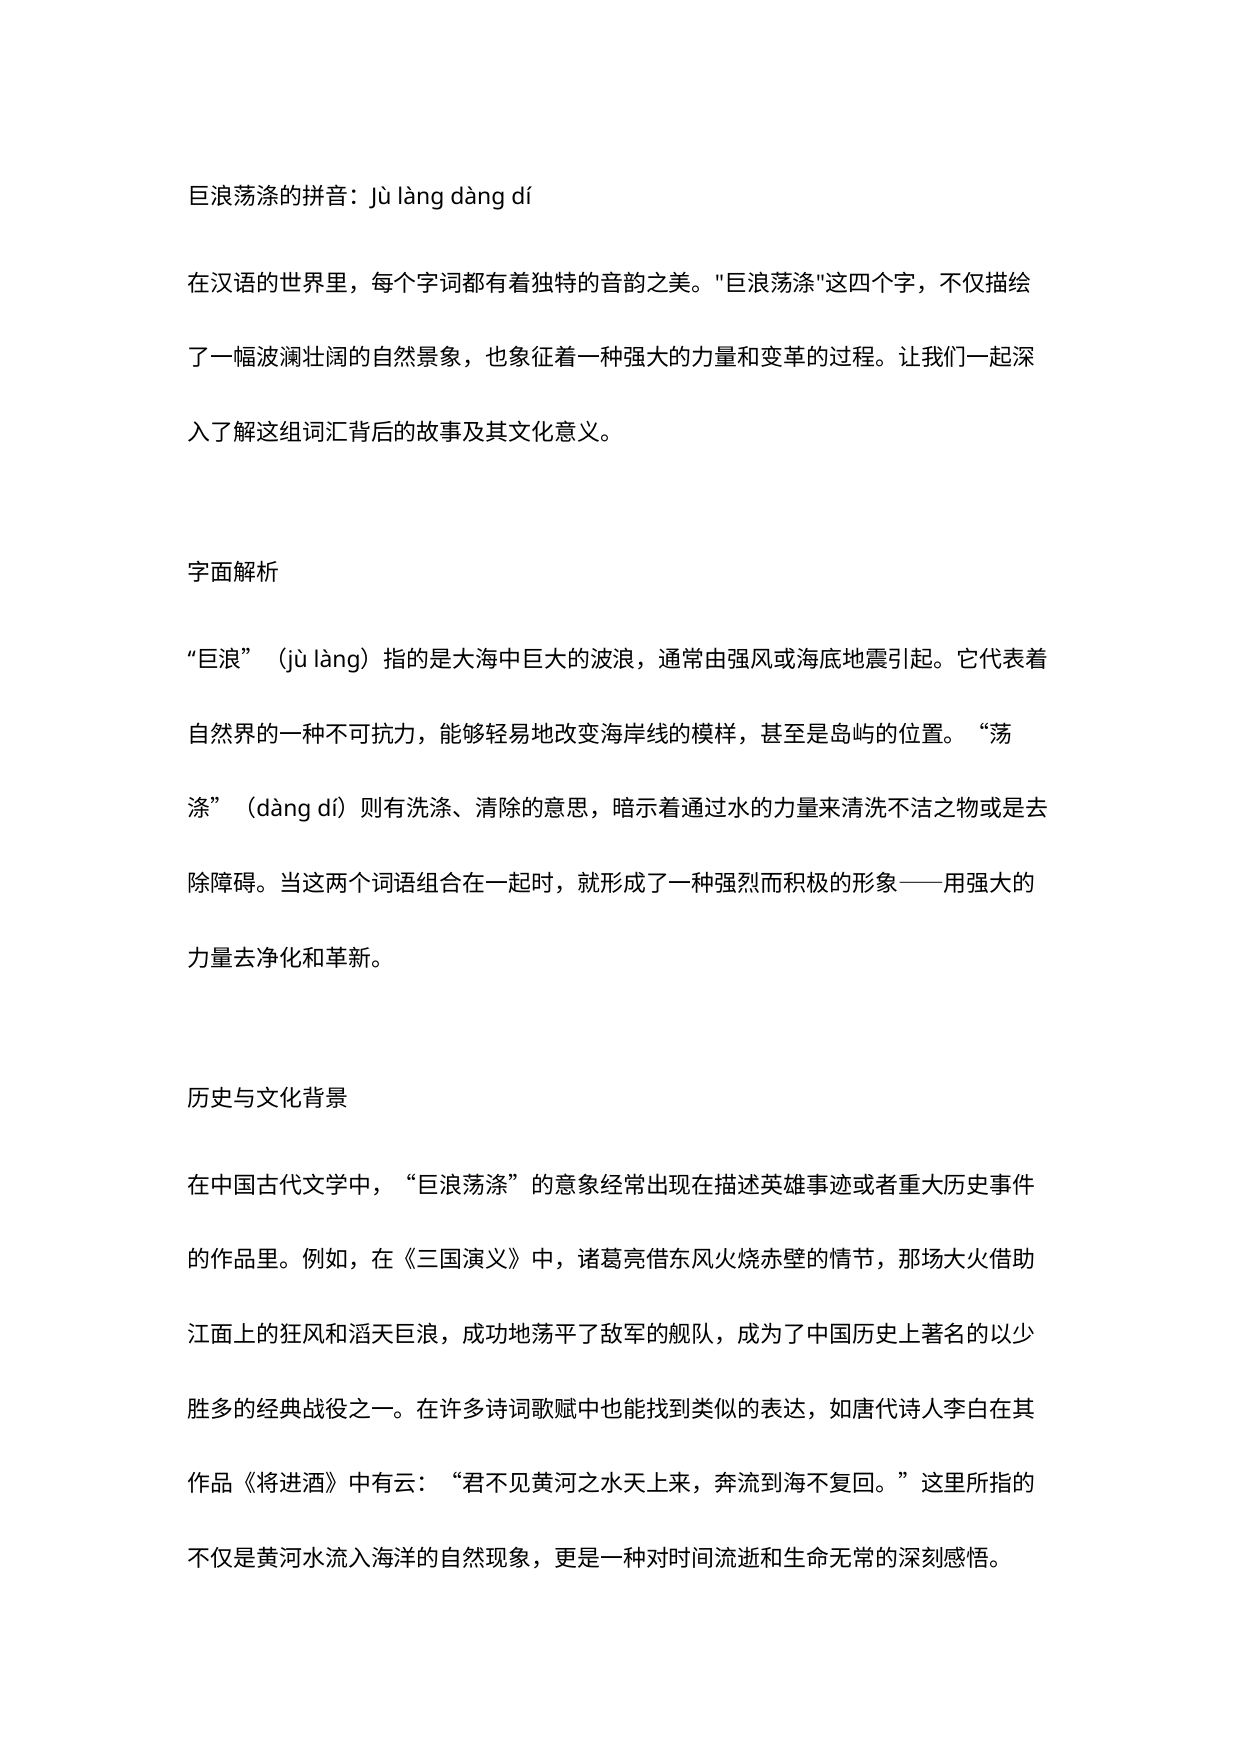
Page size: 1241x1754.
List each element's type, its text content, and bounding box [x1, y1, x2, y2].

text 在汉语的世界里，每个字词都有着独特的音韵之美。"巨浪荡涤"这四个字，不仅描绘了一幅波澜壮阔的自然景象，也象征着一种强大的力量和变革的过程。让我们一起深入了解这组词汇背后的故事及其文化意义。 [187, 249, 1053, 463]
text 巨浪荡涤的拼音：Jù làng dàng dí [187, 162, 1053, 227]
text 历史与文化背景 [187, 1064, 1053, 1129]
text 在中国古代文学中，“巨浪荡涤”的意象经常出现在描述英雄事迹或者重大历史事件的作品里。例如，在《三国演义》中，诸葛亮借东风火烧赤壁的情节，那场大火借助江面上的狂风和滔天巨浪，成功地荡平了敌军的舰队，成为了中国历史上著名的以少胜多的经典战役之一。在许多诗词歌赋中也能找到类似的表达，如唐代诗人李白在其作品《将进酒》中有云：“君不见黄河之水天上来，奔流到海不复回。”这里所指的不仅是黄河水流入海洋的自然现象，更是一种对时间流逝和生命无常的深刻感悟。 [187, 1151, 1053, 1589]
text 字面解析 [187, 538, 1053, 603]
text “巨浪”（jù làng）指的是大海中巨大的波浪，通常由强风或海底地震引起。它代表着自然界的一种不可抗力，能够轻易地改变海岸线的模样，甚至是岛屿的位置。“荡涤”（dàng dí）则有洗涤、清除的意思，暗示着通过水的力量来清洗不洁之物或是去除障碍。当这两个词语组合在一起时，就形成了一种强烈而积极的形象——用强大的力量去净化和革新。 [187, 625, 1053, 989]
